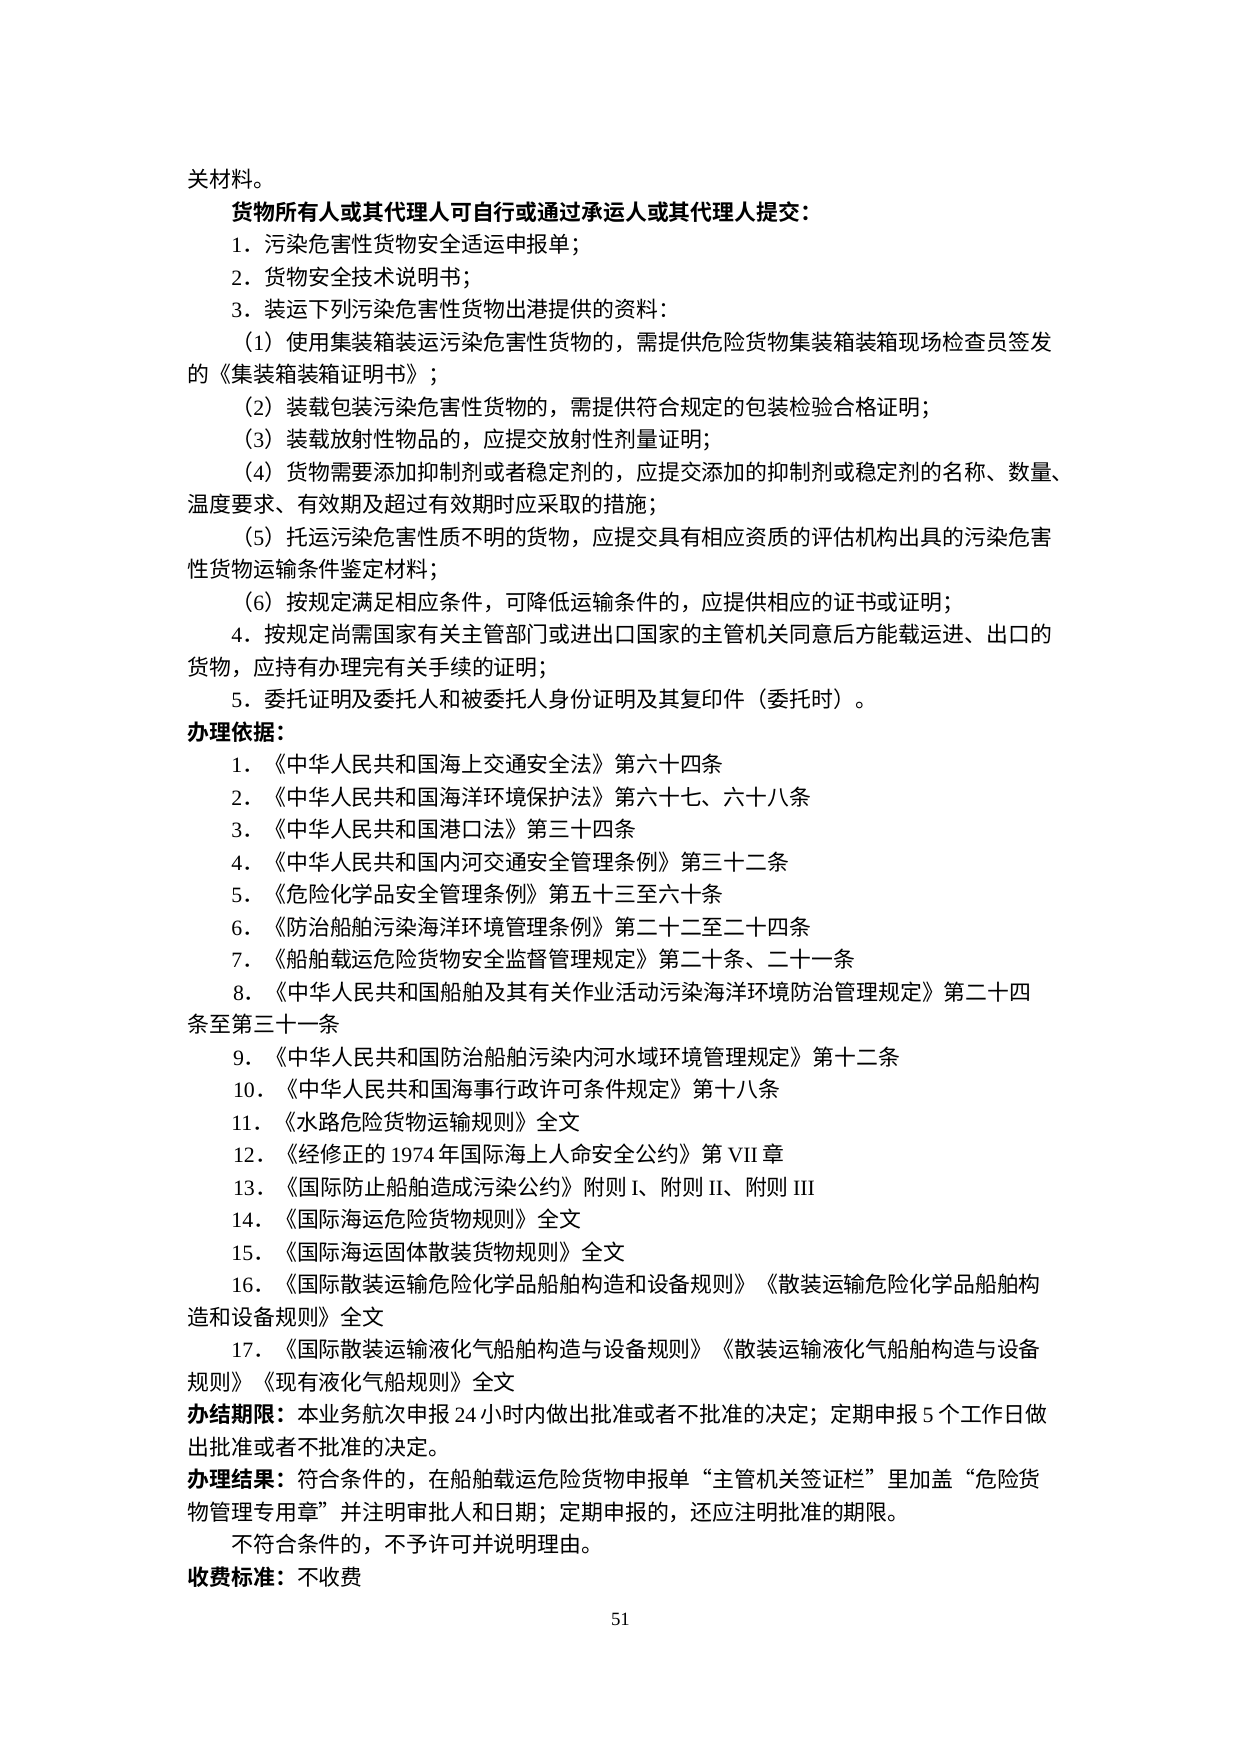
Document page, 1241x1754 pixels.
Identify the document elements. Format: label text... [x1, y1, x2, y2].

text （4）货物需要添加抑制剂或者稳定剂的，应提交添加的抑制剂或稳定剂的名称、数量、温度要求、有效期及超过有效期时应采取的措施； [187, 454, 1053, 519]
text 13．《国际防止船舶造成污染公约》附则I、附则II、附则III [187, 1169, 1053, 1202]
text 不符合条件的，不予许可并说明理由。 [187, 1527, 1053, 1559]
text 收费标准：不收费 [187, 1559, 1053, 1592]
text 14．《国际海运危险货物规则》全文 [187, 1202, 1053, 1234]
text 17．《国际散装运输液化气船舶构造与设备规则》《散装运输液化气船舶构造与设备规则》《现有液化气船规则》全文 [187, 1332, 1053, 1397]
text （1）使用集装箱装运污染危害性货物的，需提供危险货物集装箱装箱现场检查员签发的《集装箱装箱证明书》； [187, 324, 1053, 389]
text （5）托运污染危害性质不明的货物，应提交具有相应资质的评估机构出具的污染危害性货物运输条件鉴定材料； [187, 519, 1053, 584]
text 3．装运下列污染危害性货物出港提供的资料： [187, 292, 1053, 324]
text 16．《国际散装运输危险化学品船舶构造和设备规则》《散装运输危险化学品船舶构造和设备规则》全文 [187, 1267, 1053, 1332]
text 货物所有人或其代理人可自行或通过承运人或其代理人提交： [187, 194, 1053, 227]
text 9．《中华人民共和国防治船舶污染内河水域环境管理规定》第十二条 [187, 1039, 1053, 1072]
text 3．《中华人民共和国港口法》第三十四条 [187, 812, 1053, 844]
text 12．《经修正的1974年国际海上人命安全公约》第VII章 [187, 1137, 1053, 1169]
text 11．《水路危险货物运输规则》全文 [187, 1104, 1053, 1137]
text 1．《中华人民共和国海上交通安全法》第六十四条 [187, 747, 1053, 779]
text 办理结果：符合条件的，在船舶载运危险货物申报单“主管机关签证栏”里加盖“危险货物管理专用章”并注明审批人和日期；定期申报的，还应注明批准的期限。 [187, 1462, 1053, 1527]
text （2）装载包装污染危害性货物的，需提供符合规定的包装检验合格证明； [187, 389, 1053, 422]
text 6．《防治船舶污染海洋环境管理条例》第二十二至二十四条 [187, 909, 1053, 942]
text 8．《中华人民共和国船舶及其有关作业活动污染海洋环境防治管理规定》第二十四条至第三十一条 [187, 974, 1053, 1039]
text 办结期限：本业务航次申报24小时内做出批准或者不批准的决定；定期申报5个工作日做出批准或者不批准的决定。 [187, 1397, 1053, 1462]
text （3）装载放射性物品的，应提交放射性剂量证明； [187, 422, 1053, 454]
text 15．《国际海运固体散装货物规则》全文 [187, 1234, 1053, 1267]
text 2．《中华人民共和国海洋环境保护法》第六十七、六十八条 [187, 779, 1053, 812]
text 1．污染危害性货物安全适运申报单； [187, 227, 1053, 259]
text 5．委托证明及委托人和被委托人身份证明及其复印件（委托时）。 [187, 682, 1053, 714]
text 7．《船舶载运危险货物安全监督管理规定》第二十条、二十一条 [187, 942, 1053, 974]
text 4．按规定尚需国家有关主管部门或进出口国家的主管机关同意后方能载运进、出口的货物，应持有办理完有关手续的证明； [187, 617, 1053, 682]
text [187, 162, 1053, 194]
text （6）按规定满足相应条件，可降低运输条件的，应提供相应的证书或证明； [187, 584, 1053, 617]
text 10．《中华人民共和国海事行政许可条件规定》第十八条 [187, 1072, 1053, 1104]
text 2．货物安全技术说明书； [187, 259, 1053, 292]
text 4．《中华人民共和国内河交通安全管理条例》第三十二条 [187, 844, 1053, 877]
text 5．《危险化学品安全管理条例》第五十三至六十条 [187, 877, 1053, 909]
text 办理依据： [187, 714, 1053, 747]
